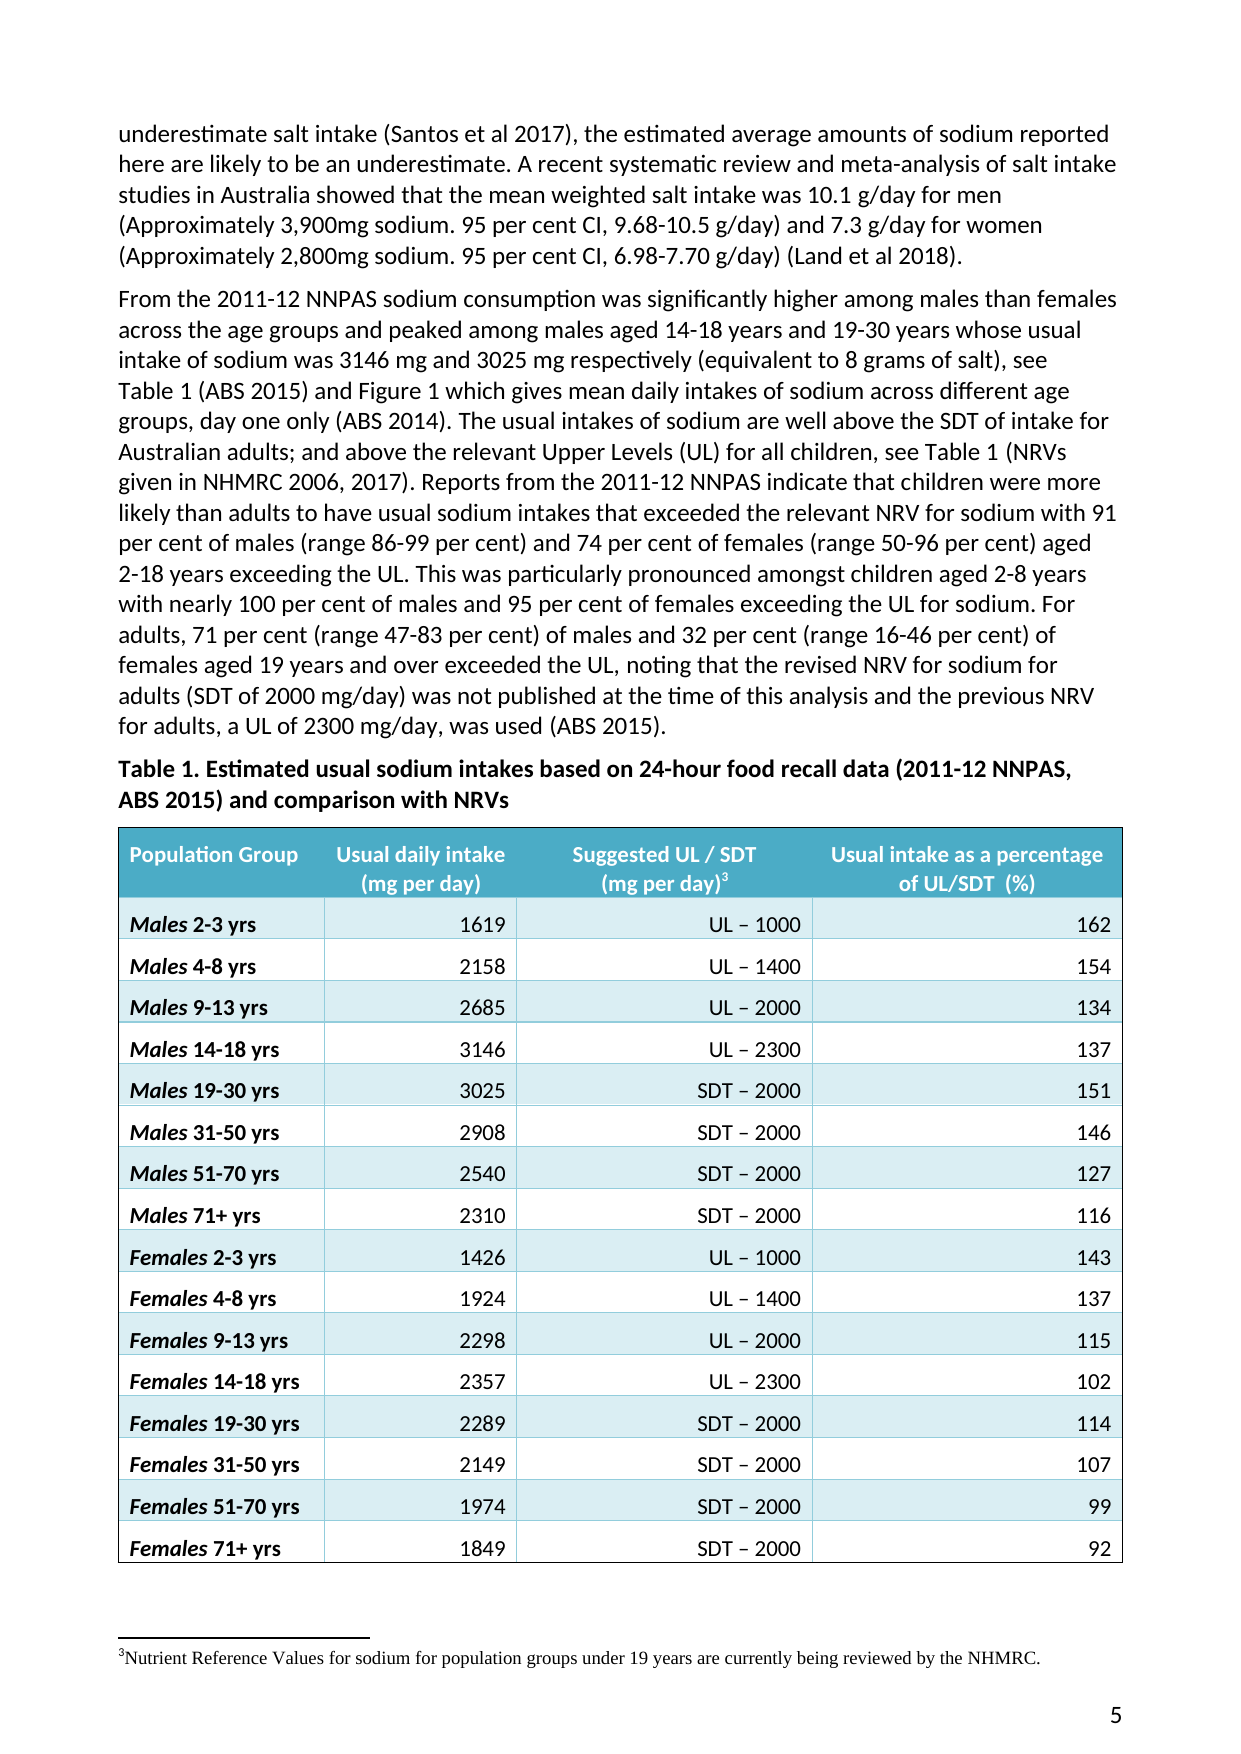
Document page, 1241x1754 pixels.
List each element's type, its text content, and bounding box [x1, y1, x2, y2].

table_cell 146 [813, 1106, 1122, 1146]
table_cell UL – 1400 [517, 939, 812, 980]
table_cell UL – 2300 [517, 1023, 812, 1063]
table_cell SDT – 2000 [517, 1438, 812, 1478]
table_cell SDT – 2000 [517, 1147, 812, 1188]
table_cell SDT – 2000 [517, 1480, 812, 1520]
table_cell 1619 [325, 898, 516, 938]
table_cell SDT – 2000 [517, 1064, 812, 1104]
table_cell UL – 1000 [517, 898, 812, 938]
table_cell SDT – 2000 [517, 1521, 812, 1562]
table_cell 151 [813, 1064, 1122, 1104]
table_cell 134 [813, 981, 1122, 1021]
table_cell 102 [813, 1355, 1122, 1395]
table_cell 1426 [325, 1230, 516, 1271]
table_cell Males 31-50 yrs [119, 1106, 324, 1146]
table_header Suggested UL / SDT (mg per day) [517, 828, 812, 897]
table_cell 2908 [325, 1106, 516, 1146]
table_cell Females 9-13 yrs [119, 1313, 324, 1354]
table_cell Males 2-3 yrs [119, 898, 324, 938]
table_cell SDT – 2000 [517, 1106, 812, 1146]
table_header Usual daily intake (mg per day) [325, 828, 516, 897]
table_cell UL – 2000 [517, 981, 812, 1021]
table_cell 99 [813, 1480, 1122, 1520]
table_cell SDT – 2000 [517, 1396, 812, 1437]
table_cell 107 [813, 1438, 1122, 1478]
table_cell Males 9-13 yrs [119, 981, 324, 1021]
table_cell 162 [813, 898, 1122, 938]
table_cell Females 14-18 yrs [119, 1355, 324, 1395]
table_cell 2298 [325, 1313, 516, 1354]
table_cell 2540 [325, 1147, 516, 1188]
table_cell UL – 2300 [517, 1355, 812, 1395]
table_cell Females 2-3 yrs [119, 1230, 324, 1271]
table_cell 137 [813, 1023, 1122, 1063]
table_cell 154 [813, 939, 1122, 980]
table_cell 2357 [325, 1355, 516, 1395]
table_cell Females 19-30 yrs [119, 1396, 324, 1437]
table_cell 2685 [325, 981, 516, 1021]
table_cell Males 71+ yrs [119, 1189, 324, 1229]
table_cell 1849 [325, 1521, 516, 1562]
table_cell Males 14-18 yrs [119, 1023, 324, 1063]
table_cell Males 19-30 yrs [119, 1064, 324, 1104]
table_cell 3146 [325, 1023, 516, 1063]
table_cell UL – 2000 [517, 1313, 812, 1354]
table_cell 143 [813, 1230, 1122, 1271]
table_cell 92 [813, 1521, 1122, 1562]
table_cell Females 31-50 yrs [119, 1438, 324, 1478]
table_header Population Group [119, 828, 324, 897]
table_cell 2158 [325, 939, 516, 980]
text Table 1. Estimated usual sodium intakes based on 24-hour food recall data (2011-12 NNPAS, ABS 2015) and comparison with NRVs [118, 753, 1122, 814]
table_cell 2310 [325, 1189, 516, 1229]
table_cell UL – 1400 [517, 1272, 812, 1312]
table_cell 137 [813, 1272, 1122, 1312]
table_cell 116 [813, 1189, 1122, 1229]
table_cell Females 51-70 yrs [119, 1480, 324, 1520]
text From the 2011-12 NNPAS sodium consumption was significantly higher among males than females across the age groups and peaked among males aged 14-18 years and 19-30 years whose usual intake of sodium was 3146 mg and 3025 mg respectively (equivalent to 8 grams of salt), see Table 1 (ABS 2015) and Figure 1 which gives mean daily intakes of sodium across different age groups, day one only (ABS 2014). The usual intakes of sodium are well above the SDT of intake for Australian adults; and above the relevant Upper Levels (UL) for all children, see Table 1 (NRVs given in NHMRC 2006, 2017). Reports from the 2011-12 NNPAS indicate that children were more likely than adults to have usual sodium intakes that exceeded the relevant NRV for sodium with 91 per cent of males (range 86-99 per cent) and 74 per cent of females (range 50-96 per cent) aged 2-18 years exceeding the UL. This was particularly pronounced amongst children aged 2-8 years with nearly 100 per cent of males and 95 per cent of females exceeding the UL for sodium. For adults, 71 per cent (range 47-83 per cent) of males and 32 per cent (range 16-46 per cent) of females aged 19 years and over exceeded the UL, noting that the revised NRV for sodium for adults (SDT of 2000 mg/day) was not published at the time of this analysis and the previous NRV for adults, a UL of 2300 mg/day, was used (ABS 2015). [118, 283, 1122, 741]
table_cell 2289 [325, 1396, 516, 1437]
table_cell Females 4-8 yrs [119, 1272, 324, 1312]
table_cell 127 [813, 1147, 1122, 1188]
table_cell 1974 [325, 1480, 516, 1520]
table_cell 115 [813, 1313, 1122, 1354]
table_cell UL – 1000 [517, 1230, 812, 1271]
table_cell Males 51-70 yrs [119, 1147, 324, 1188]
table_cell 3025 [325, 1064, 516, 1104]
table_cell SDT – 2000 [517, 1189, 812, 1229]
table_cell 114 [813, 1396, 1122, 1437]
table_cell 2149 [325, 1438, 516, 1478]
table_cell Males 4-8 yrs [119, 939, 324, 980]
table_cell Females 71+ yrs [119, 1521, 324, 1562]
table_header Usual intake as a percentage of UL/SDT (%) [813, 828, 1122, 897]
table_cell 1924 [325, 1272, 516, 1312]
